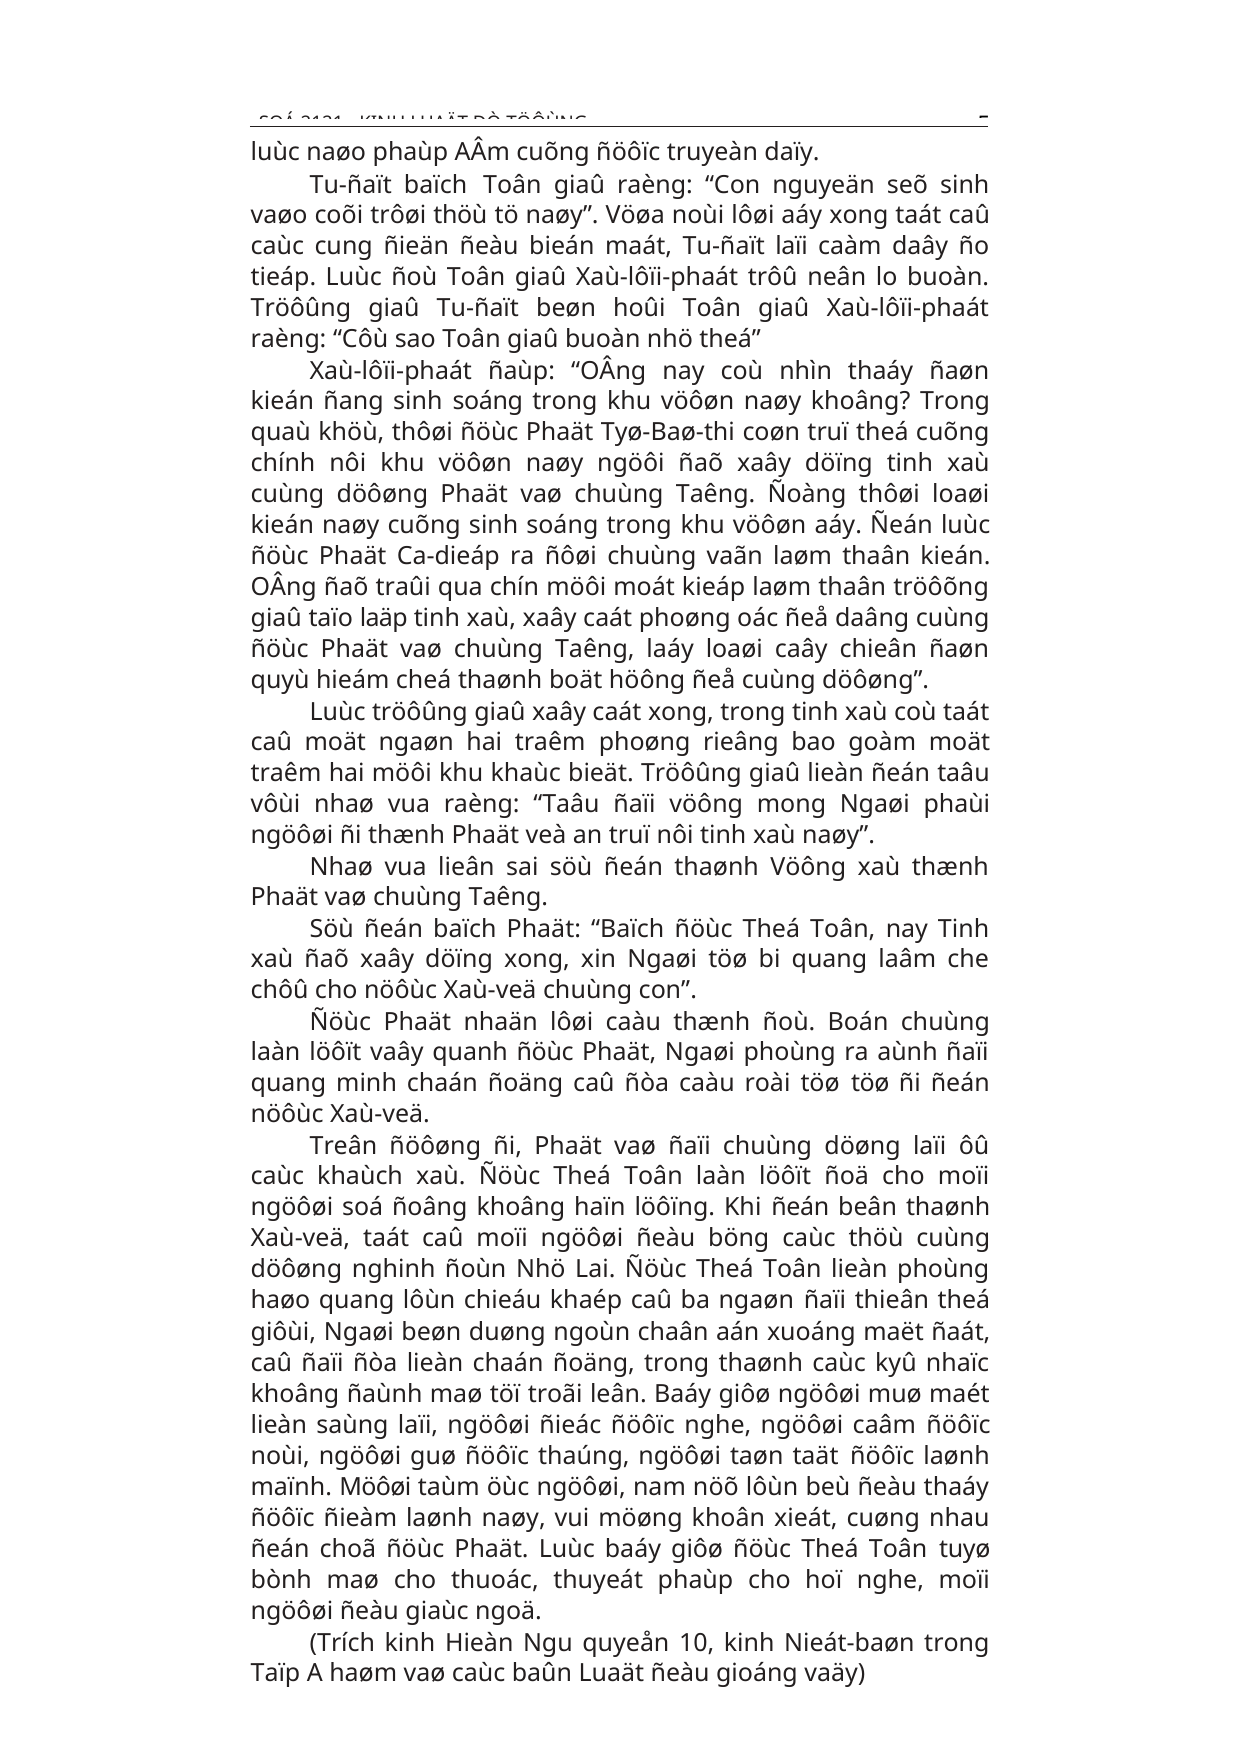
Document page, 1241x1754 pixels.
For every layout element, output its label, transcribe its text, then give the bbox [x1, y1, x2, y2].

text luùc naøo phaùp AÂm cuõng ñöôïc truyeàn daïy. [250, 134, 1092, 167]
text Söù ñeán baïch Phaät: “Baïch ñöùc Theá Toân, nay Tinh xaù ñaõ xaây döïng xong, xin Ngaøi töø bi quang laâm che chôû cho nöôùc Xaù-veä chuùng con”. [250, 913, 990, 1006]
text Treân ñöôøng ñi, Phaät vaø ñaïi chuùng döøng laïi ôû caùc khaùch xaù. Ñöùc Theá Toân laàn löôït ñoä cho moïi ngöôøi soá ñoâng khoâng haïn löôïng. Khi ñeán beân thaønh Xaù-veä, taát caû moïi ngöôøi ñeàu böng caùc thöù cuùng döôøng nghinh ñoùn Nhö Lai. Ñöùc Theá Toân lieàn phoùng haøo quang lôùn chieáu khaép caû ba ngaøn ñaïi thieân theá giôùi, Ngaøi beøn duøng ngoùn chaân aán xuoáng maët ñaát, caû ñaïi ñòa lieàn chaán ñoäng, trong thaønh caùc kyû nhaïc khoâng ñaùnh maø töï troãi leân. Baáy giôø ngöôøi muø maét lieàn saùng laïi, ngöôøi ñieác ñöôïc nghe, ngöôøi caâm ñöôïc noùi, ngöôøi guø ñöôïc thaúng, ngöôøi taøn taät ñöôïc laønh maïnh. Möôøi taùm öùc ngöôøi, nam nöõ lôùn beù ñeàu thaáy ñöôïc ñieàm laønh naøy, vui möøng khoân xieát, cuøng nhau ñeán choã ñöùc Phaät. Luùc baáy giôø ñöùc Theá Toân tuyø bònh maø cho thuoác, thuyeát phaùp cho hoï nghe, moïi ngöôøi ñeàu giaùc ngoä. [250, 1130, 990, 1627]
text Nhaø vua lieân sai söù ñeán thaønh Vöông xaù thænh Phaät vaø chuùng Taêng. [250, 851, 990, 913]
text (Trích kinh Hieàn Ngu quyeån 10, kinh Nieát-baøn trong Taïp A haøm vaø caùc baûn Luaät ñeàu gioáng vaäy) [250, 1627, 990, 1689]
text Ñöùc Phaät nhaän lôøi caàu thænh ñoù. Boán chuùng laàn löôït vaây quanh ñöùc Phaät, Ngaøi phoùng ra aùnh ñaïi quang minh chaán ñoäng caû ñòa caàu roài töø töø ñi ñeán nöôùc Xaù-veä. [250, 1006, 990, 1130]
text Tu-ñaït baïch Toân giaû raèng: “Con nguyeän seõ sinh vaøo coõi trôøi thöù tö naøy”. Vöøa noùi lôøi aáy xong taát caû caùc cung ñieän ñeàu bieán maát, Tu-ñaït laïi caàm daây ño tieáp. Luùc ñoù Toân giaû Xaù-lôïi-phaát trôû neân lo buoàn. Tröôûng giaû Tu-ñaït beøn hoûi Toân giaû Xaù-lôïi-phaát raèng: “Côù sao Toân giaû buoàn nhö theá” [250, 168, 990, 354]
text Luùc tröôûng giaû xaây caát xong, trong tinh xaù coù taát caû moät ngaøn hai traêm phoøng rieâng bao goàm moät traêm hai möôi khu khaùc bieät. Tröôûng giaû lieàn ñeán taâu vôùi nhaø vua raèng: “Taâu ñaïi vöông mong Ngaøi phaùi ngöôøi ñi thænh Phaät veà an truï nôi tinh xaù naøy”. [250, 696, 990, 851]
text Xaù-lôïi-phaát ñaùp: “OÂng nay coù nhìn thaáy ñaøn kieán ñang sinh soáng trong khu vöôøn naøy khoâng? Trong quaù khöù, thôøi ñöùc Phaät Tyø-Baø-thi coøn truï theá cuõng chính nôi khu vöôøn naøy ngöôi ñaõ xaây döïng tinh xaù cuùng döôøng Phaät vaø chuùng Taêng. Ñoàng thôøi loaøi kieán naøy cuõng sinh soáng trong khu vöôøn aáy. Ñeán luùc ñöùc Phaät Ca-dieáp ra ñôøi chuùng vaãn laøm thaân kieán. OÂng ñaõ traûi qua chín möôi moát kieáp laøm thaân tröôõng giaû taïo laäp tinh xaù, xaây caát phoøng oác ñeå daâng cuùng ñöùc Phaät vaø chuùng Taêng, laáy loaøi caây chieân ñaøn quyù hieám cheá thaønh boät höông ñeå cuùng döôøng”. [250, 354, 990, 696]
